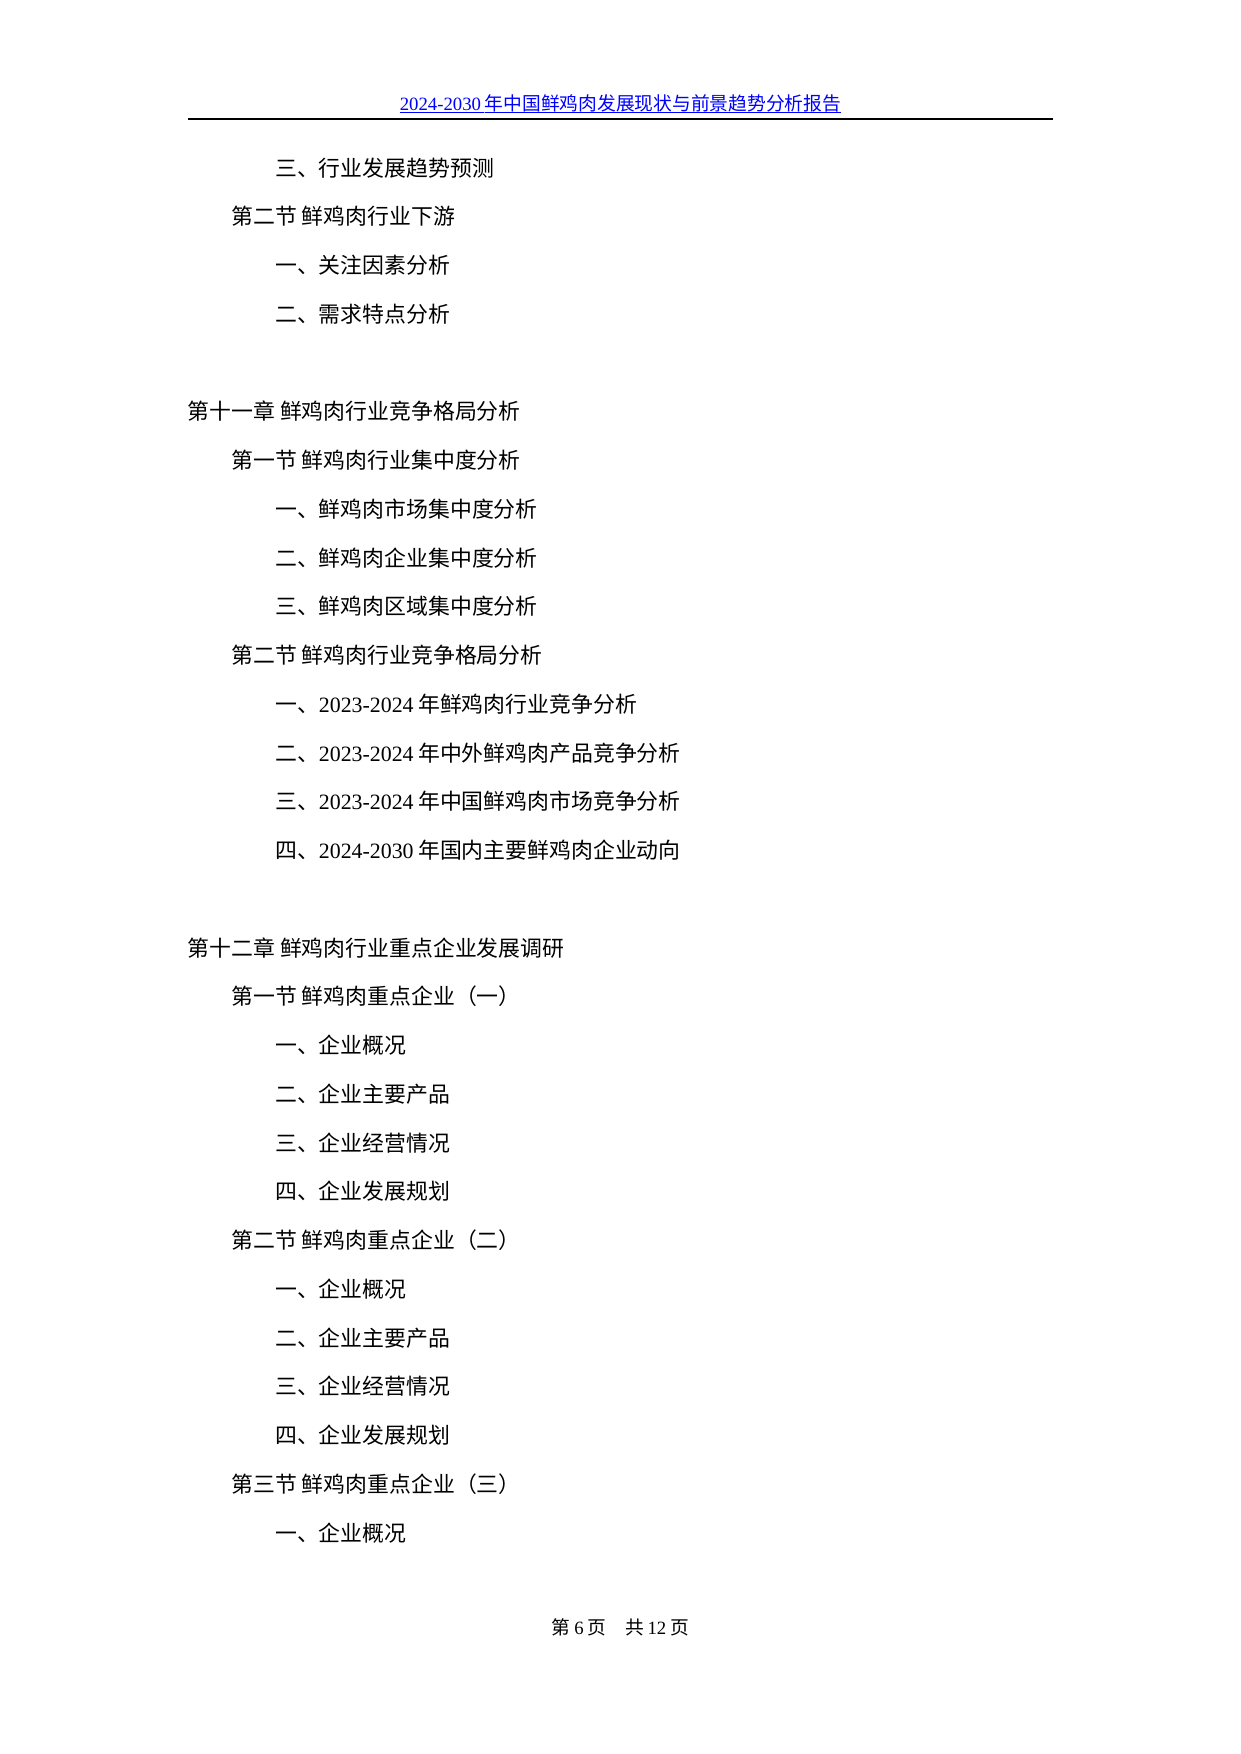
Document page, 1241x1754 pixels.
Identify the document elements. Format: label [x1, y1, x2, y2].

text [187, 150, 1053, 1548]
